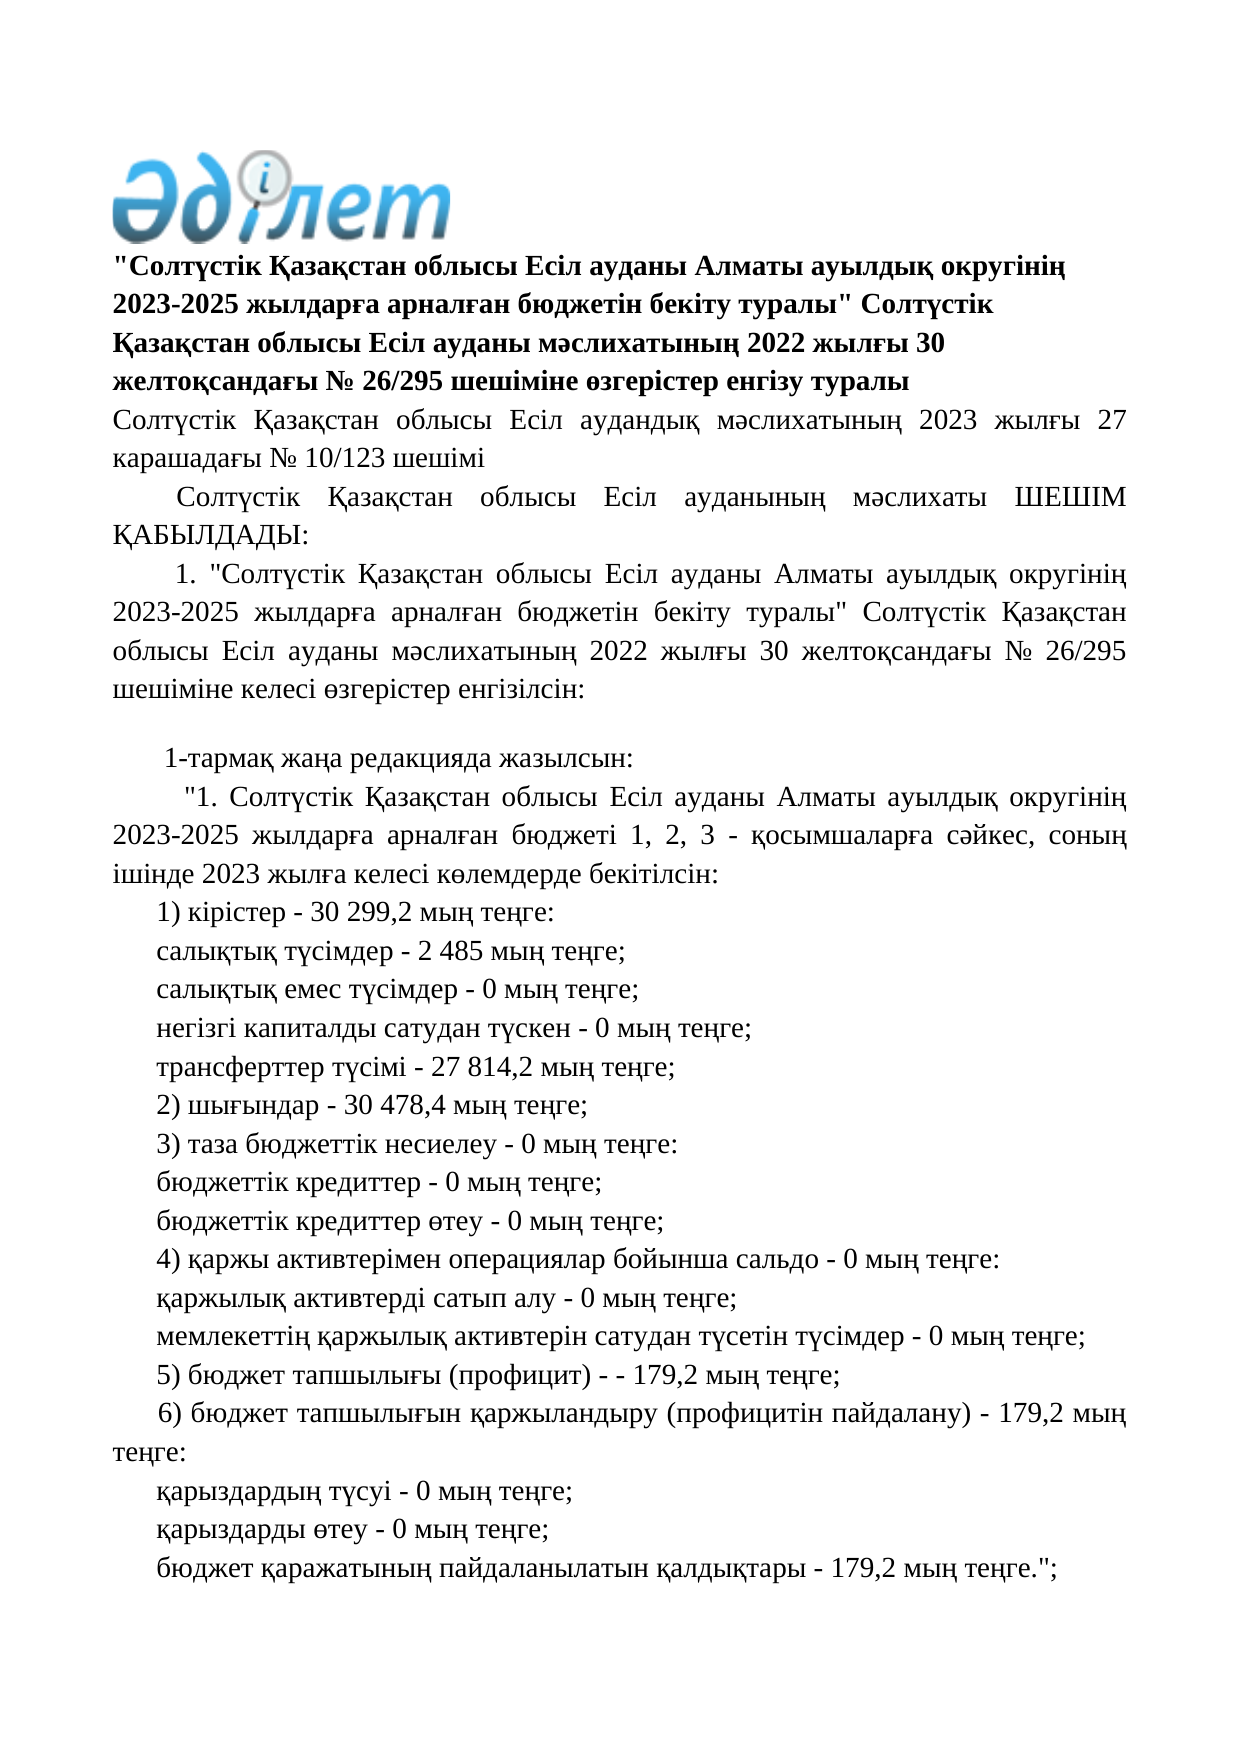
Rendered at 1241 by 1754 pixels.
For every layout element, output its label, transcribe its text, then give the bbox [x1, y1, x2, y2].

text 2) шығындар - 30 478,4 мың теңге; [112, 1087, 1128, 1121]
text Солтүстік Қазақстан облысы Есіл ауданының мәслихаты ШЕШІМ ҚАБЫЛДАДЫ: [112, 479, 1128, 551]
text салықтық түсімдер - 2 485 мың теңге; [112, 933, 1128, 967]
text 1) кірістер - 30 299,2 мың теңге: [112, 894, 1128, 928]
text "Солтүстік Қазақстан облысы Есіл ауданы Алматы ауылдық округінің 2023-2025 жылдарға арналған бюджетін бекіту туралы" Солтүстік Қазақстан облысы Есіл ауданы мәслихатының 2022 жылғы 30 желтоқсандағы № 26/295 шешіміне өзгерістер енгізу туралы [112, 248, 1128, 397]
text қаржылық активтерді сатып алу - 0 мың теңге; [112, 1280, 1128, 1313]
text 1-тармақ жаңа редакцияда жазылсын: [112, 740, 1128, 774]
text 1. "Солтүстік Қазақстан облысы Есіл ауданы Алматы ауылдық округінің 2023-2025 жылдарға арналған бюджетін бекіту туралы" Солтүстік Қазақстан облысы Есіл ауданы мәслихатының 2022 жылғы 30 желтоқсандағы № 26/295 шешіміне келесі өзгерістер енгізілсін: [112, 556, 1128, 705]
picture [112, 150, 451, 244]
text негізгі капиталды сатудан түскен - 0 мың теңге; [112, 1010, 1128, 1044]
text мемлекеттің қаржылық активтерін сатудан түсетін түсімдер - 0 мың теңге; [112, 1318, 1128, 1352]
text бюджеттік кредиттер - 0 мың теңге; [112, 1164, 1128, 1198]
text қарыздарды өтеу - 0 мың теңге; [112, 1511, 1128, 1545]
text бюджет қаражатының пайдаланылатын қалдықтары - 179,2 мың теңге."; [112, 1550, 1128, 1583]
text қарыздардың түсуі - 0 мың теңге; [112, 1473, 1128, 1506]
text "1. Солтүстік Қазақстан облысы Есіл ауданы Алматы ауылдық округінің 2023-2025 жылдарға арналған бюджеті 1, 2, 3 - қосымшаларға сәйкес, соның ішінде 2023 жылға келесі көлемдерде бекітілсін: [112, 779, 1128, 889]
text 6) бюджет тапшылығын қаржыландыру (профицитін пайдалану) - 179,2 мың теңге: [112, 1396, 1128, 1468]
text бюджеттік кредиттер өтеу - 0 мың теңге; [112, 1203, 1128, 1236]
text 4) қаржы активтерімен операциялар бойынша сальдо - 0 мың теңге: [112, 1241, 1128, 1275]
text Солтүстік Қазақстан облысы Есіл аудандық мәслихатының 2023 жылғы 27 карашадағы № 10/123 шешімі [112, 402, 1128, 474]
text 5) бюджет тапшылығы (профицит) - - 179,2 мың теңге; [112, 1357, 1128, 1391]
text салықтық емес түсімдер - 0 мың теңге; [112, 972, 1128, 1005]
text трансферттер түсімі - 27 814,2 мың теңге; [112, 1049, 1128, 1082]
text 3) таза бюджеттік несиелеу - 0 мың теңге: [112, 1126, 1128, 1159]
